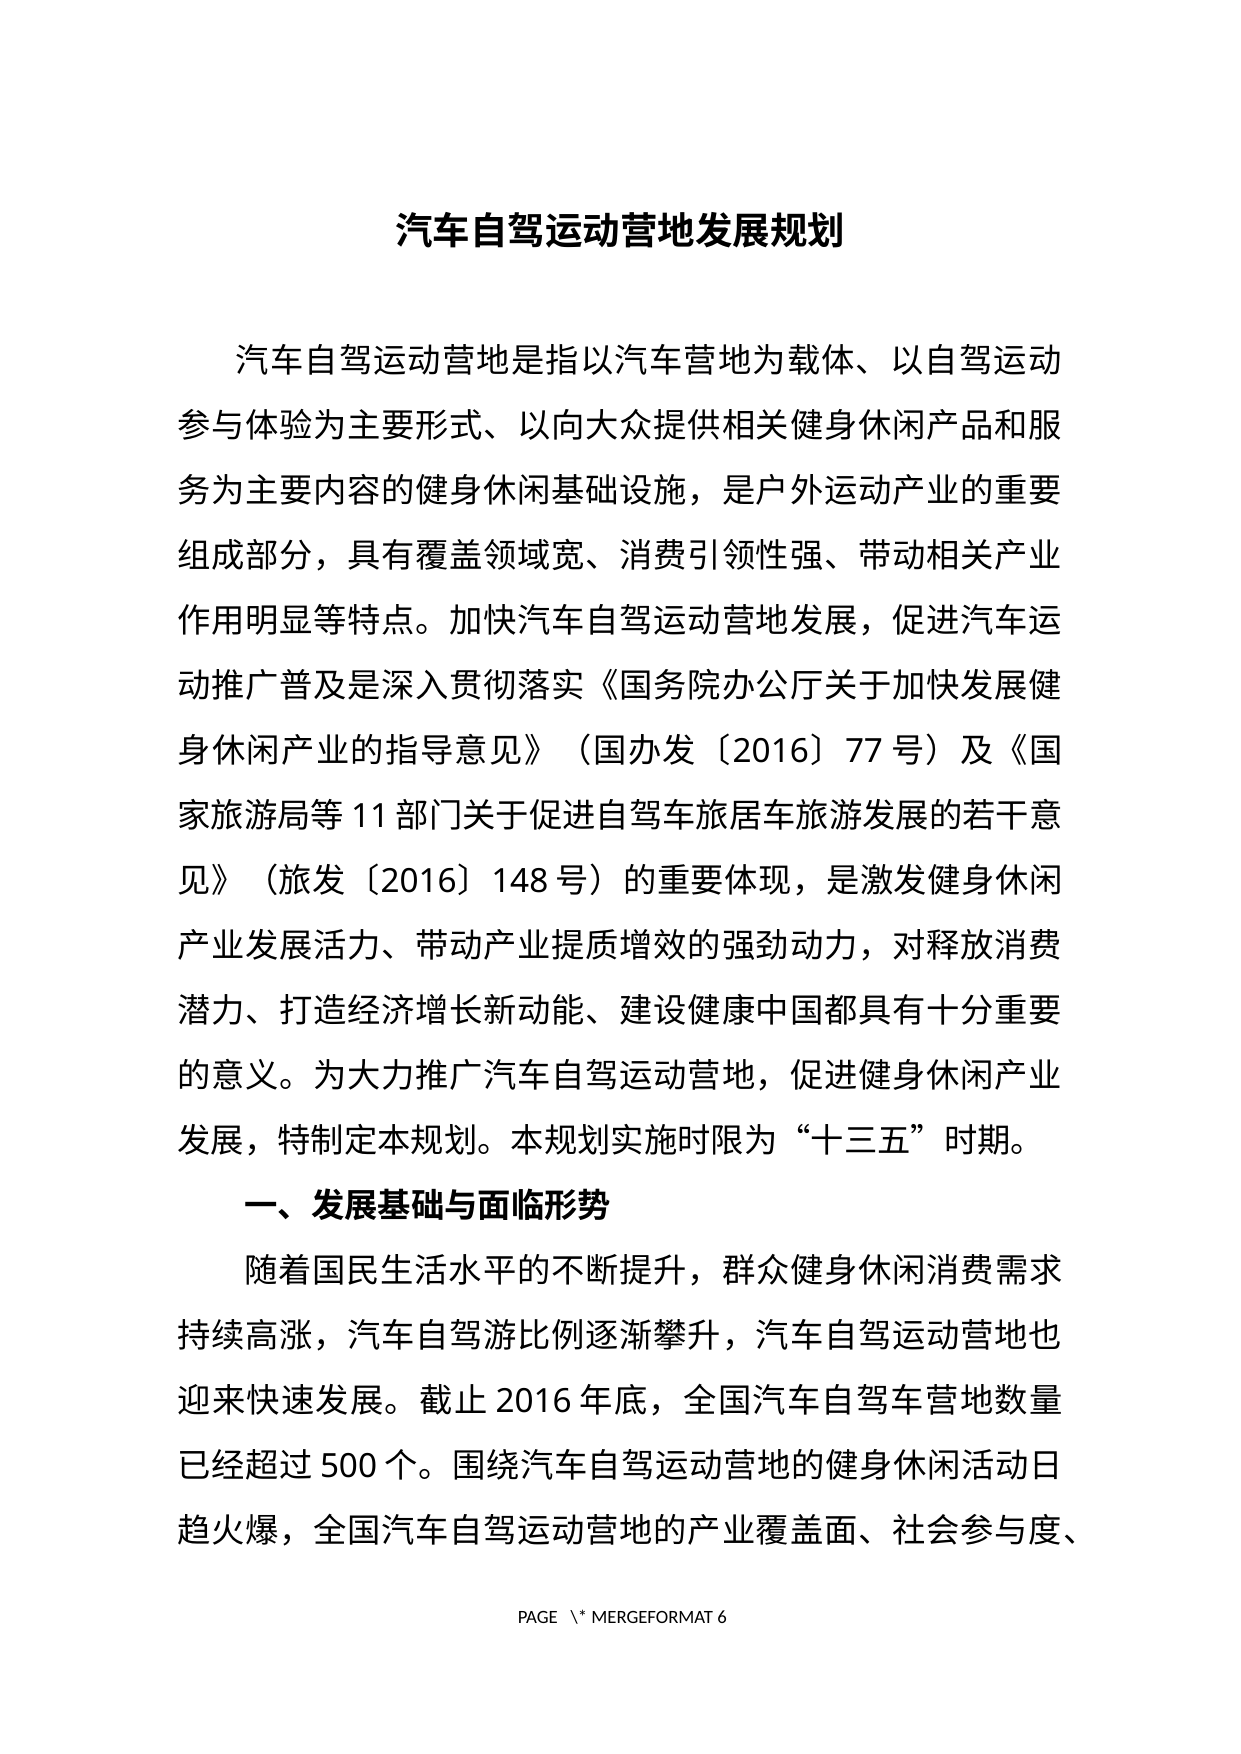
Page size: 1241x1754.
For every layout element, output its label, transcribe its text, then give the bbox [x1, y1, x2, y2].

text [177, 1235, 1063, 1560]
text 汽车自驾运动营地是指以汽车营地为载体、以自驾运动参与体验为主要形式、以向大众提供相关健身休闲产品和服务为主要内容的健身休闲基础设施，是户外运动产业的重要组成部分，具有覆盖领域宽、消费引领性强、带动相关产业作用明显等特点。加快汽车自驾运动营地发展，促进汽车运动推广普及是深入贯彻落实《国务院办公厅关于加快发展健身休闲产业的指导意见》（国办发〔2016〕77号）及《国家旅游局等11部门关于促进自驾车旅居车旅游发展的若干意见》（旅发〔2016〕148号）的重要体现，是激发健身休闲产业发展活力、带动产业提质增效的强劲动力，对释放消费潜力、打造经济增长新动能、建设健康中国都具有十分重要的意义。为大力推广汽车自驾运动营地，促进健身休闲产业发展，特制定本规划。本规划实施时限为“十三五”时期。 [177, 325, 1063, 1170]
text 汽车自驾运动营地发展规划 [177, 195, 1063, 260]
text 一、发展基础与面临形势 [177, 1170, 1063, 1235]
